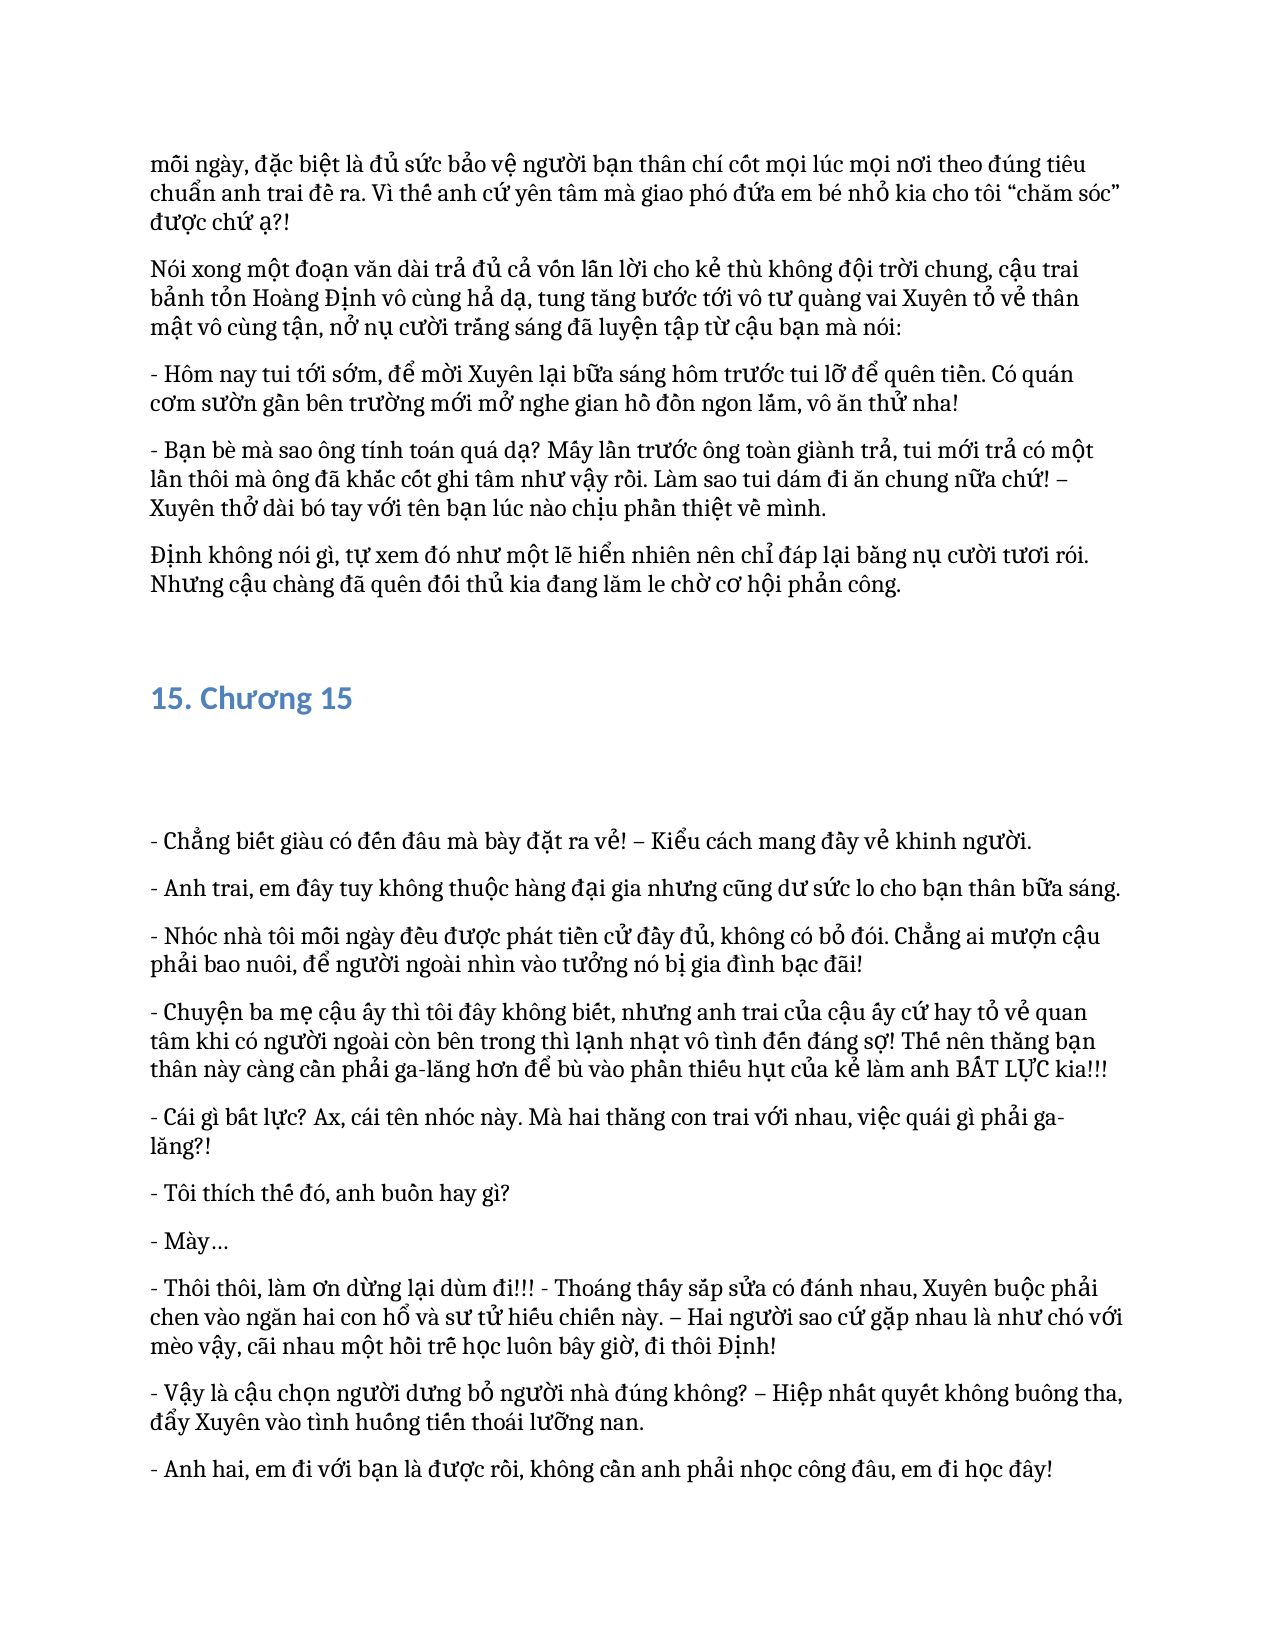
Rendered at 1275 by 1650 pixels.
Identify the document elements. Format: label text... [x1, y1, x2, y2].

text - Mày… [150, 1227, 1125, 1255]
text - Chẳng biết giàu có đến đâu mà bày đặt ra vẻ! – Kiểu cách mang đầy vẻ khinh người. [150, 827, 1125, 855]
text Nói xong một đoạn văn dài trả đủ cả vốn lẫn lời cho kẻ thù không đội trời chung, cậu trai bảnh tỏn Hoàng Định vô cùng hả dạ, tung tăng bước tới vô tư quàng vai Xuyên tỏ vẻ thân mật vô cùng tận, nở nụ cười trắng sáng đã luyện tập từ cậu bạn mà nói: [150, 255, 1125, 341]
text - Tôi thích thế đó, anh buồn hay gì? [150, 1179, 1125, 1208]
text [150, 150, 1125, 236]
text - Nhóc nhà tôi mỗi ngày đều được phát tiền cử đầy đủ, không có bỏ đói. Chẳng ai mượn cậu phải bao nuôi, để người ngoài nhìn vào tưởng nó bị gia đình bạc đãi! [150, 922, 1125, 979]
text - Anh trai, em đây tuy không thuộc hàng đại gia nhưng cũng dư sức lo cho bạn thân bữa sáng. [150, 874, 1125, 903]
text - Anh hai, em đi với bạn là được rồi, không cần anh phải nhọc công đâu, em đi học đây! [150, 1455, 1125, 1484]
text - Vậy là cậu chọn người dưng bỏ người nhà đúng không? – Hiệp nhất quyết không buông tha, đẩy Xuyên vào tình huống tiến thoái lưỡng nan. [150, 1379, 1125, 1437]
text - Bạn bè mà sao ông tính toán quá dạ? Mấy lần trước ông toàn giành trả, tui mới trả có một lần thôi mà ông đã khắc cốt ghi tâm như vậy rồi. Làm sao tui dám đi ăn chung nữa chứ! – Xuyên thở dài bó tay với tên bạn lúc nào chịu phần thiệt về mình. [150, 436, 1125, 522]
text - Cái gì bất lực? Ax, cái tên nhóc này. Mà hai thằng con trai với nhau, việc quái gì phải ga-lăng?! [150, 1103, 1125, 1160]
text - Chuyện ba mẹ cậu ấy thì tôi đây không biết, nhưng anh trai của cậu ấy cứ hay tỏ vẻ quan tâm khi có người ngoài còn bên trong thì lạnh nhạt vô tình đến đáng sợ! Thế nên thằng bạn thân này càng cần phải ga-lăng hơn để bù vào phần thiếu hụt của kẻ làm anh BẤT LỰC kia!!! [150, 998, 1125, 1084]
text - Thôi thôi, làm ơn dừng lại dùm đi!!! - Thoáng thấy sắp sửa có đánh nhau, Xuyên buộc phải chen vào ngăn hai con hổ và sư tử hiếu chiến này. – Hai người sao cứ gặp nhau là như chó với mèo vậy, cãi nhau một hồi trễ học luôn bây giờ, đi thôi Định! [150, 1274, 1125, 1360]
text Định không nói gì, tự xem đó như một lẽ hiển nhiên nên chỉ đáp lại bằng nụ cười tươi rói. Nhưng cậu chàng đã quên đối thủ kia đang lăm le chờ cơ hội phản công. [150, 541, 1125, 656]
subtitle 15. Chương 15 [150, 677, 1125, 718]
text - Hôm nay tui tới sớm, để mời Xuyên lại bữa sáng hôm trước tui lỡ để quên tiền. Có quán cơm sườn gần bên trường mới mở nghe gian hồ đồn ngon lắm, vô ăn thử nha! [150, 360, 1125, 417]
